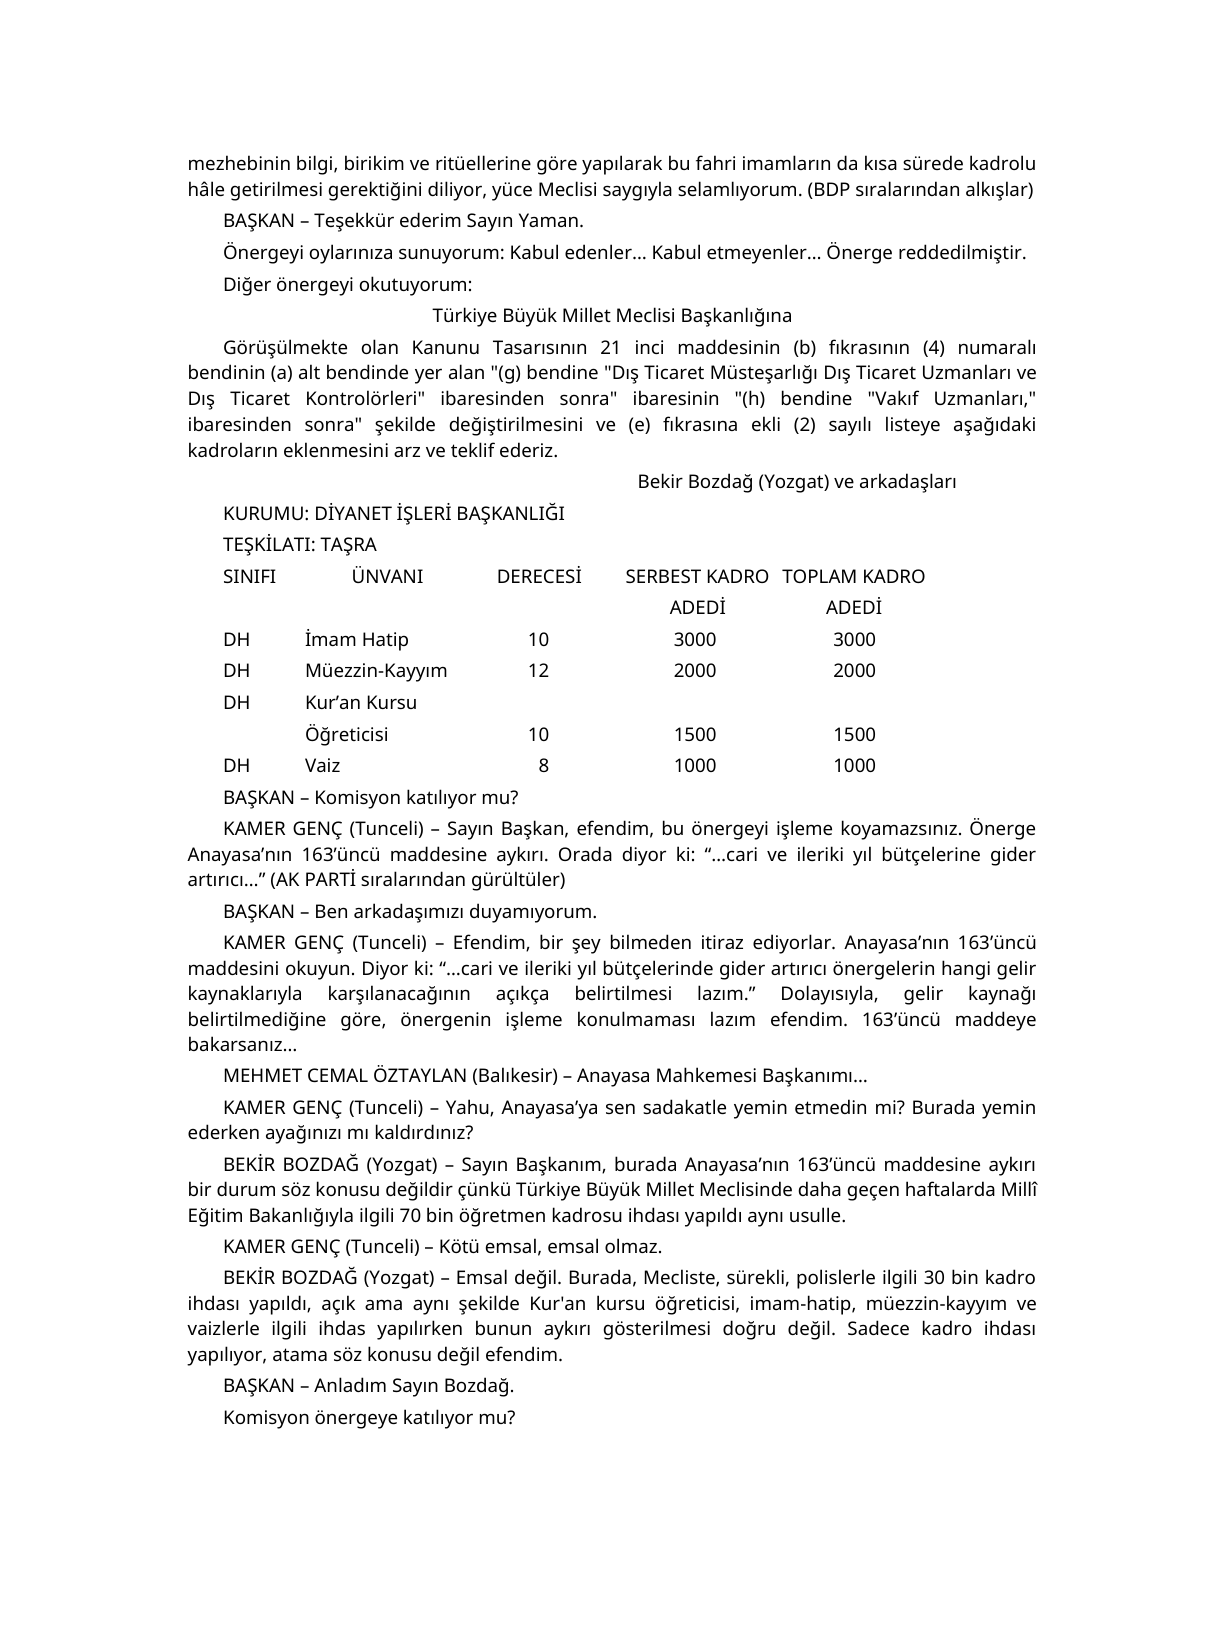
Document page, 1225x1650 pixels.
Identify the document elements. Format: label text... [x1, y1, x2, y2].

text Önergeyi oylarınıza sunuyorum: Kabul edenler… Kabul etmeyenler… Önerge reddedilmiştir. [187, 239, 1037, 264]
text BAŞKAN – Teşekkür ederim Sayın Yaman. [187, 207, 1037, 233]
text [187, 150, 1037, 201]
text KAMER GENÇ (Tunceli) – Efendim, bir şey bilmeden itiraz ediyorlar. Anayasa’nın 163’üncü maddesini okuyun. Diyor ki: “…cari ve ileriki yıl bütçelerinde gider artırıcı önergelerin hangi gelir kaynaklarıyla karşılanacağının açıkça belirtilmesi lazım.” Dolayısıyla, gelir kaynağı belirtilmediğine göre, önergenin işleme konulmaması lazım efendim. 163’üncü maddeye bakarsanız… [187, 929, 1037, 1057]
text BAŞKAN – Komisyon katılıyor mu? [187, 784, 1037, 809]
text BAŞKAN – Ben arkadaşımızı duyamıyorum. [187, 898, 1037, 923]
text Komisyon önergeye katılıyor mu? [187, 1404, 1037, 1429]
text BEKİR BOZDAĞ (Yozgat) – Sayın Başkanım, burada Anayasa’nın 163’üncü maddesine aykırı bir durum söz konusu değildir çünkü Türkiye Büyük Millet Meclisinde daha geçen haftalarda Millî Eğitim Bakanlığıyla ilgili 70 bin öğretmen kadrosu ihdası yapıldı aynı usulle. [187, 1151, 1037, 1227]
text Türkiye Büyük Millet Meclisi Başkanlığına [187, 302, 1037, 328]
text DH Vaiz 8 1000 1000 [187, 752, 1037, 778]
text ADEDİ ADEDİ [187, 594, 1037, 620]
text KURUMU: DİYANET İŞLERİ BAŞKANLIĞI [187, 499, 1037, 525]
text Bekir Bozdağ (Yozgat) ve arkadaşları [187, 468, 1037, 494]
text KAMER GENÇ (Tunceli) – Sayın Başkan, efendim, bu önergeyi işleme koyamazsınız. Önerge Anayasa’nın 163’üncü maddesine aykırı. Orada diyor ki: “…cari ve ileriki yıl bütçelerine gider artırıcı…” (AK PARTİ sıralarından gürültüler) [187, 815, 1037, 892]
text TEŞKİLATI: TAŞRA [187, 531, 1037, 557]
text SINIFI ÜNVANI DERECESİ SERBEST KADRO TOPLAM KADRO [187, 563, 1037, 588]
text Diğer önergeyi okutuyorum: [187, 270, 1037, 296]
text DH Kur’an Kursu [187, 689, 1037, 715]
text MEHMET CEMAL ÖZTAYLAN (Balıkesir) – Anayasa Mahkemesi Başkanımı… [187, 1062, 1037, 1088]
text Görüşülmekte olan Kanunu Tasarısının 21 inci maddesinin (b) fıkrasının (4) numaralı bendinin (a) alt bendinde yer alan "(g) bendine "Dış Ticaret Müsteşarlığı Dış Ticaret Uzmanları ve Dış Ticaret Kontrolörleri" ibaresinden sonra" ibaresinin "(h) bendine "Vakıf Uzmanları," ibaresinden sonra" şekilde değiştirilmesini ve (e) fıkrasına ekli (2) sayılı listeye aşağıdaki kadroların eklenmesini arz ve teklif ederiz. [187, 333, 1037, 462]
text BEKİR BOZDAĞ (Yozgat) – Emsal değil. Burada, Mecliste, sürekli, polislerle ilgili 30 bin kadro ihdası yapıldı, açık ama aynı şekilde Kur'an kursu öğreticisi, imam-hatip, müezzin-kayyım ve vaizlerle ilgili ihdas yapılırken bunun aykırı gösterilmesi doğru değil. Sadece kadro ihdası yapılıyor, atama söz konusu değil efendim. [187, 1264, 1037, 1366]
text BAŞKAN – Anladım Sayın Bozdağ. [187, 1372, 1037, 1398]
text Öğreticisi 10 1500 1500 [187, 721, 1037, 746]
text DH İmam Hatip 10 3000 3000 [187, 626, 1037, 652]
text KAMER GENÇ (Tunceli) – Kötü emsal, emsal olmaz. [187, 1233, 1037, 1258]
text DH Müezzin-Kayyım 12 2000 2000 [187, 657, 1037, 683]
text KAMER GENÇ (Tunceli) – Yahu, Anayasa’ya sen sadakatle yemin etmedin mi? Burada yemin ederken ayağınızı mı kaldırdınız? [187, 1094, 1037, 1145]
